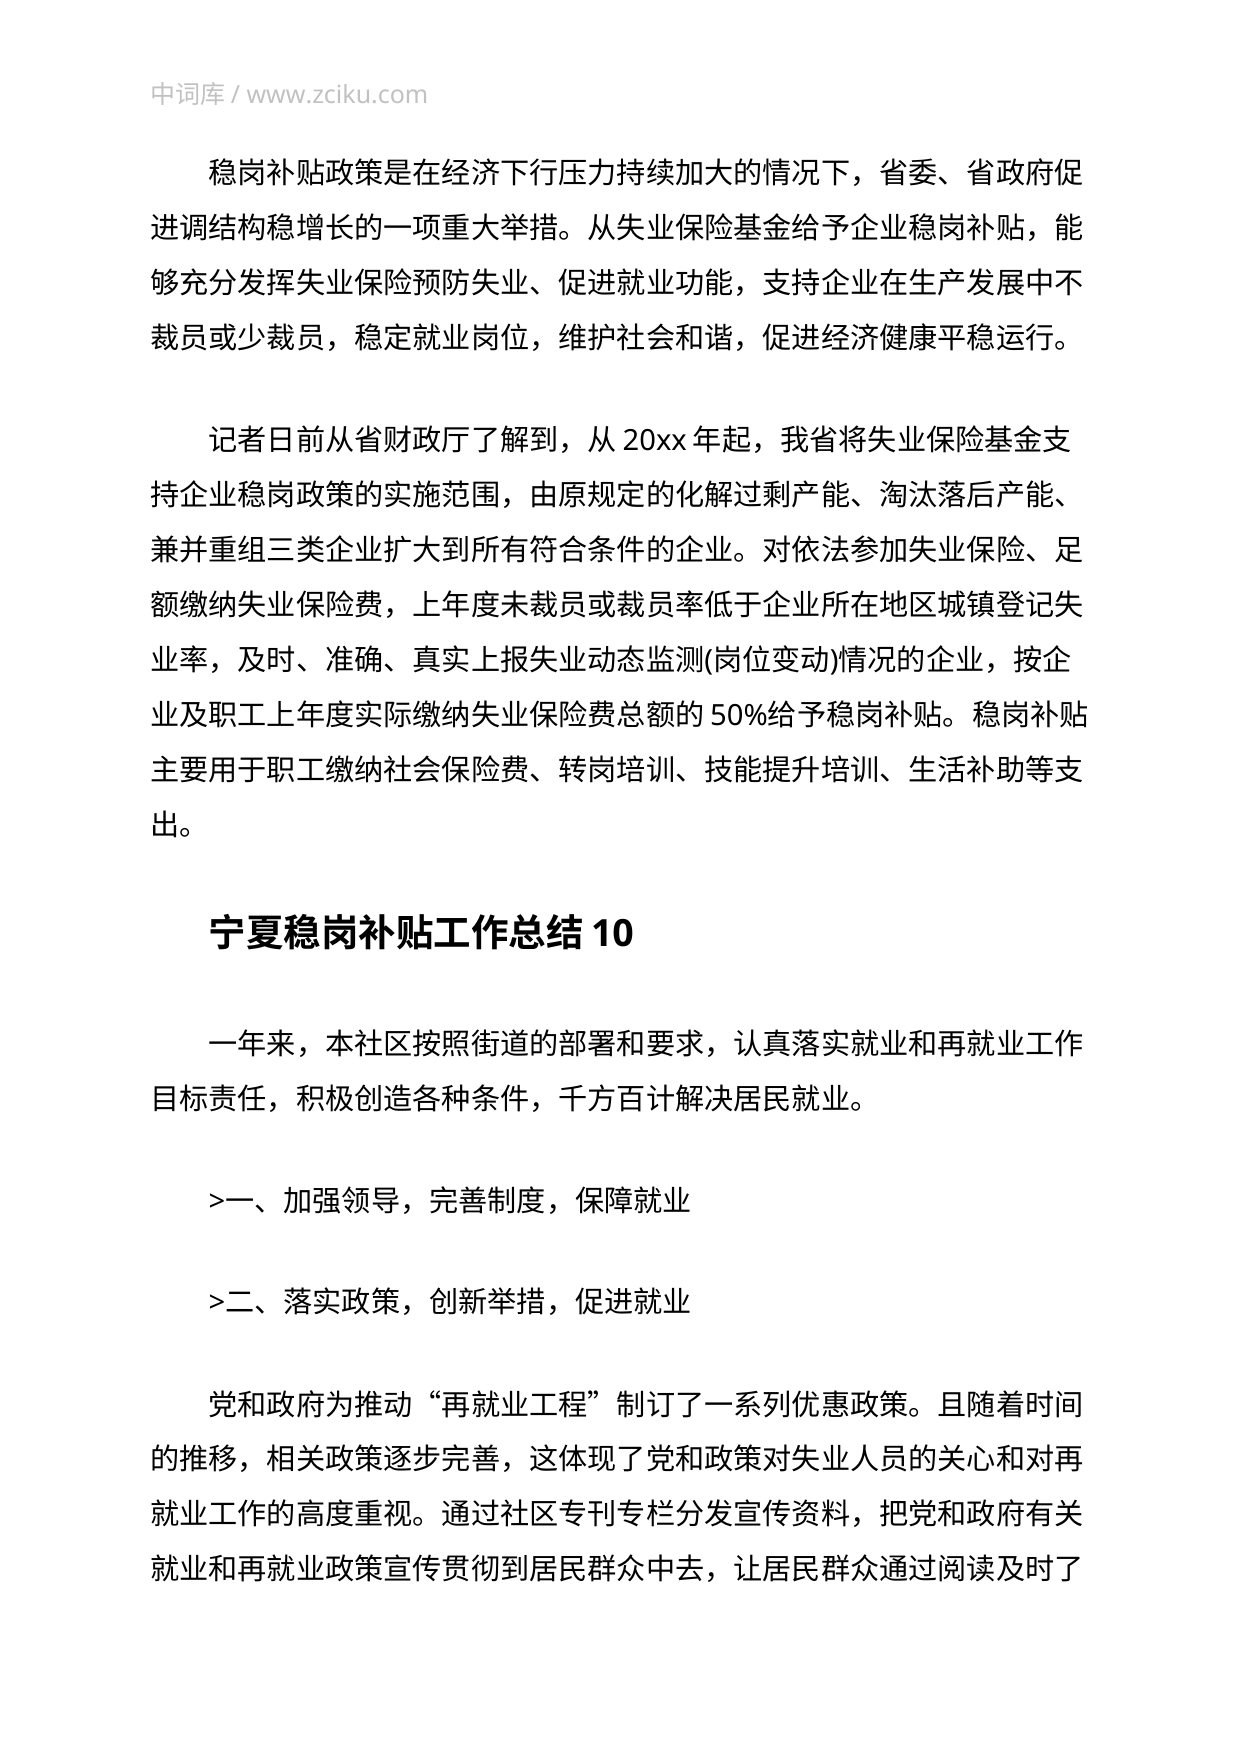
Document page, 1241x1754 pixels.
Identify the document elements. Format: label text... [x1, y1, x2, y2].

text 宁夏稳岗补贴工作总结10 [150, 903, 1090, 957]
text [150, 1381, 1090, 1588]
text 一年来，本社区按照街道的部署和要求，认真落实就业和再就业工作目标责任，积极创造各种条件，千方百计解决居民就业。 [150, 1020, 1090, 1118]
text 记者日前从省财政厅了解到，从20xx年起，我省将失业保险基金支持企业稳岗政策的实施范围，由原规定的化解过剩产能、淘汰落后产能、兼并重组三类企业扩大到所有符合条件的企业。对依法参加失业保险、足额缴纳失业保险费，上年度未裁员或裁员率低于企业所在地区城镇登记失业率，及时、准确、真实上报失业动态监测(岗位变动)情况的企业，按企业及职工上年度实际缴纳失业保险费总额的50%给予稳岗补贴。稳岗补贴主要用于职工缴纳社会保险费、转岗培训、技能提升培训、生活补助等支出。 [150, 416, 1090, 843]
text 稳岗补贴政策是在经济下行压力持续加大的情况下，省委、省政府促进调结构稳增长的一项重大举措。从失业保险基金给予企业稳岗补贴，能够充分发挥失业保险预防失业、促进就业功能，支持企业在生产发展中不裁员或少裁员，稳定就业岗位，维护社会和谐，促进经济健康平稳运行。 [150, 150, 1090, 357]
text >一、加强领导，完善制度，保障就业 [150, 1177, 1090, 1219]
text >二、落实政策，创新举措，促进就业 [150, 1279, 1090, 1321]
